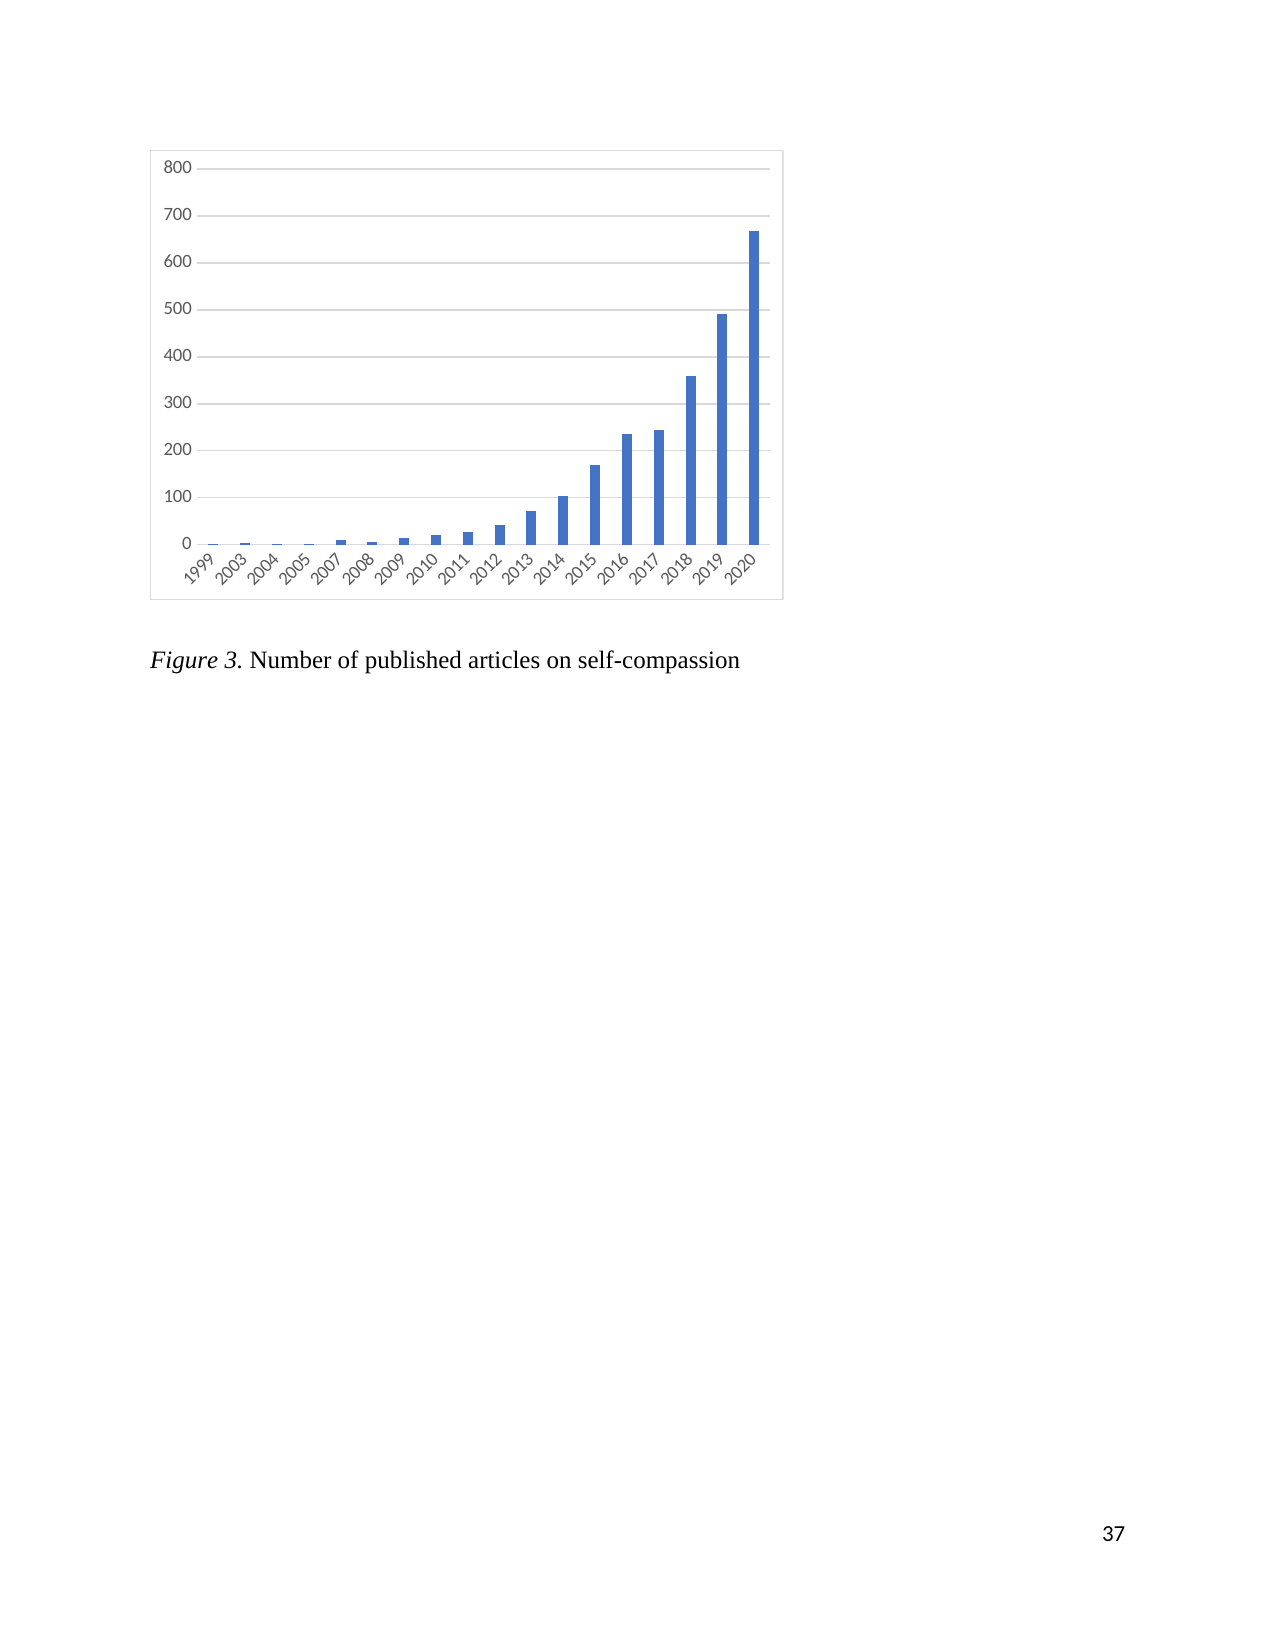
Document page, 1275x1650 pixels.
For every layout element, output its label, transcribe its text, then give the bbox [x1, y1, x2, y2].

text Figure 3. Number of published articles on self-compassion [150, 645, 1125, 674]
